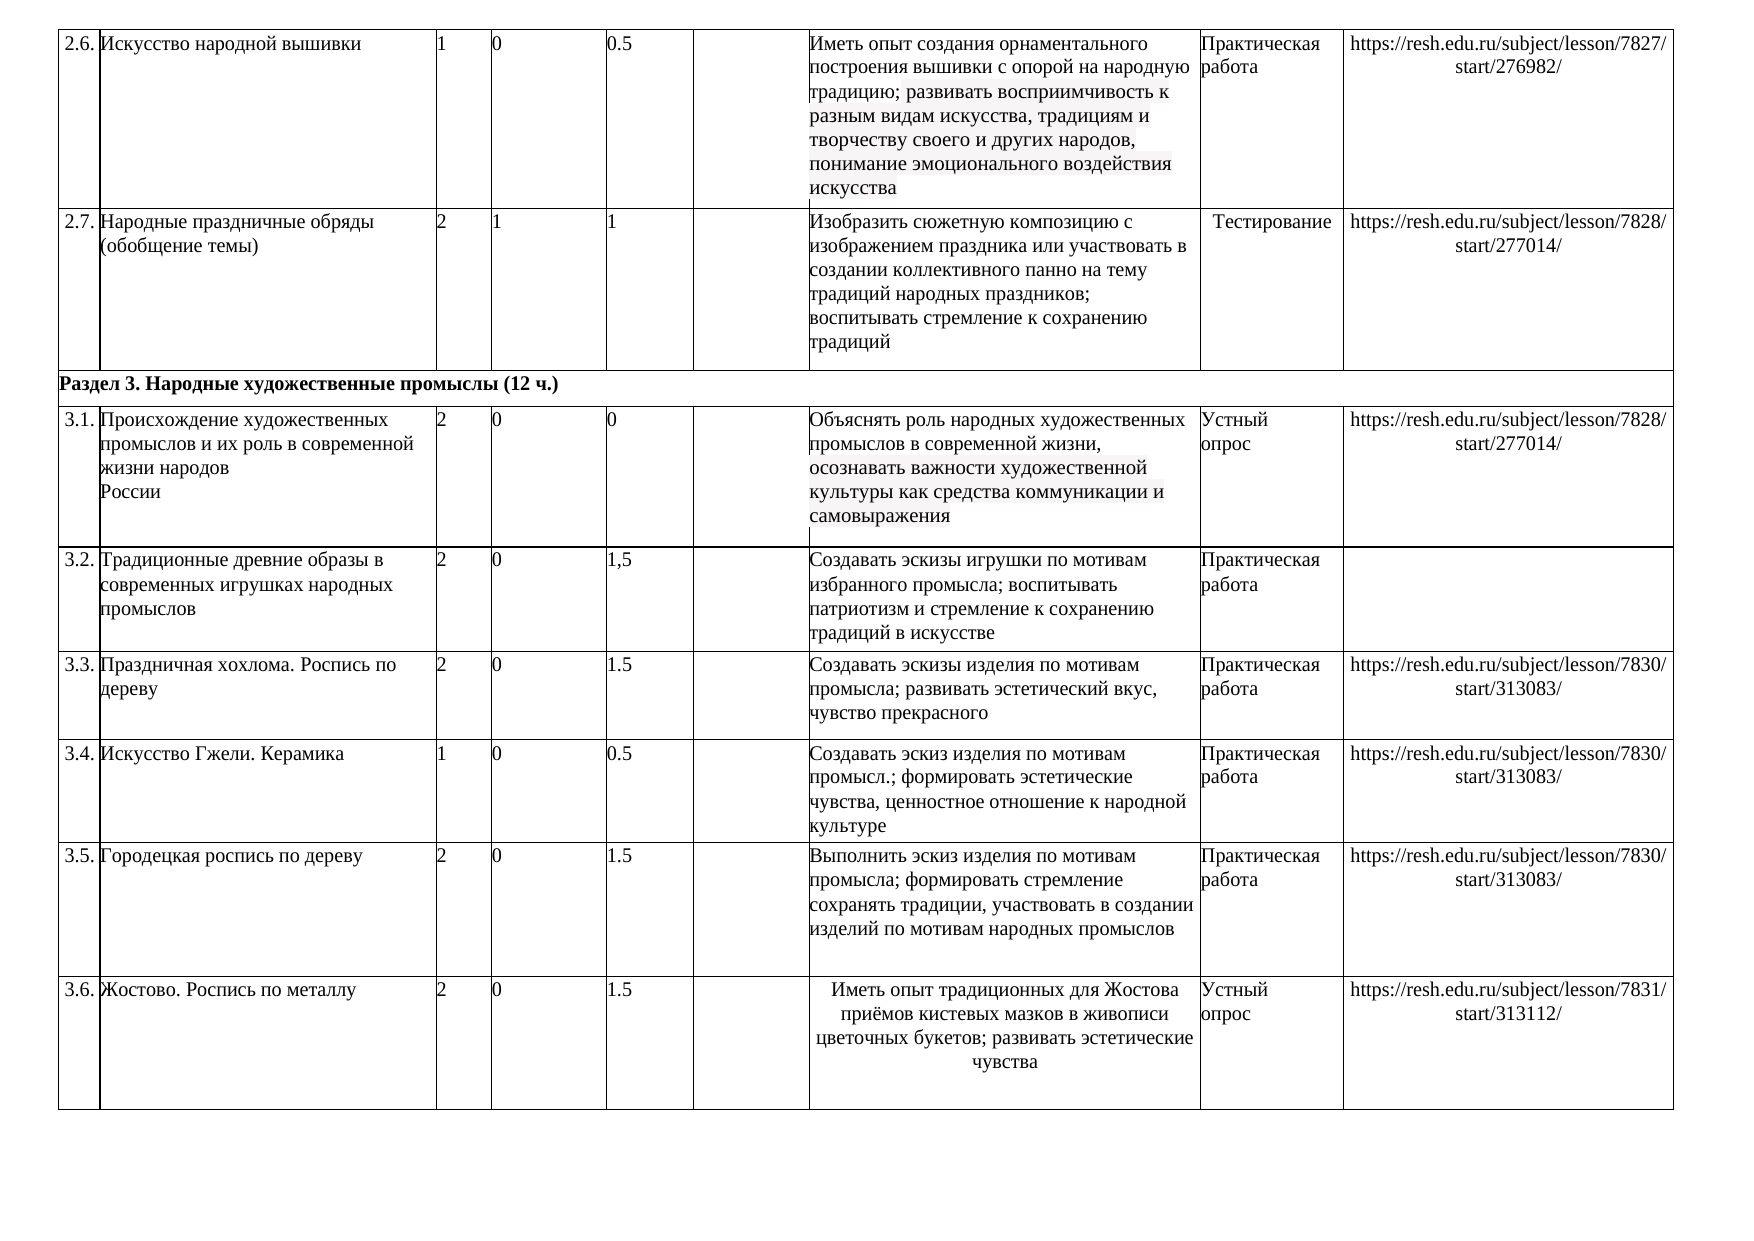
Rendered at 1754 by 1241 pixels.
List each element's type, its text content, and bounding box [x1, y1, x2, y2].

table_cell Происхождение художественных промыслов и их роль в современной жизни народов России [101, 407, 436, 546]
table_cell 0 [492, 407, 606, 546]
table_cell 3.3. [59, 652, 99, 739]
table_cell 3.2. [59, 548, 99, 651]
table_cell [694, 740, 809, 842]
table_cell 0 [607, 407, 693, 546]
table_cell Раздел 3. Народные художественные промыслы (12 ч.) [59, 371, 1673, 406]
table_cell 0 [492, 843, 606, 976]
table_cell Иметь опыт традиционных для Жостова приёмов кистевых мазков в живописи цветочных букетов; развивать эстетические чувства [810, 977, 1200, 1109]
table_cell Выполнить эскиз изделия по мотивам промысла; формировать стремление сохранять традиции, участвовать в создании изделий по мотивам народных промыслов [810, 843, 1200, 976]
table_cell Традиционные древние образы в современных игрушках народных промыслов [101, 548, 436, 651]
table_cell 1.5 [607, 977, 693, 1109]
table_cell 2 [437, 548, 491, 651]
table_cell https://resh.edu.ru/subject/lesson/7830/start/313083/ [1344, 652, 1673, 739]
table_cell Практическая работа [1201, 740, 1343, 842]
table_cell Объяснять роль народных художественных промыслов в современной жизни, осознавать важности художественной культуры как средства коммуникации и самовыражения [810, 407, 1200, 546]
table_cell 0.5 [607, 30, 693, 207]
table_cell 2 [437, 407, 491, 546]
table_cell Праздничная хохлома. ​Роспись по дереву [101, 652, 436, 739]
table_cell Создавать эскиз изделия по мотивам промысл.; формировать эстетические чувства, ценностное отношение к народной культуре [810, 740, 1200, 842]
table_cell Изобразить сюжетную композицию с изображением праздника или участвовать в создании коллективного панно на тему традиций народных праздников; воспитывать стремление к сохранению традиций [810, 209, 1200, 369]
table_cell https://resh.edu.ru/subject/lesson/7830/start/313083/ [1344, 843, 1673, 976]
table_cell Тестирование [1201, 209, 1343, 369]
table_cell Иметь опыт создания орнаментального построения вышивки с опорой на народную традицию; развивать восприимчивость к разным видам искусства, традициям и творчеству своего и других народов, понимание эмоционального воздействия искусства [810, 30, 1200, 207]
table_cell [694, 407, 809, 546]
table_cell https://resh.edu.ru/subject/lesson/7828/start/277014/ [1344, 209, 1673, 369]
table_cell [1344, 548, 1673, 651]
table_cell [1344, 30, 1673, 207]
table_cell Создавать эскизы изделия по мотивам промысла; развивать эстетический вкус, чувство прекрасного [810, 652, 1200, 739]
table_cell [694, 843, 809, 976]
table_cell Практическая работа [1201, 652, 1343, 739]
table_cell [694, 548, 809, 651]
table_cell 0 [492, 652, 606, 739]
table_cell Народные праздничные обряды (обобщение темы) [101, 209, 436, 369]
table_cell 1 [437, 30, 491, 207]
table_cell 2 [437, 652, 491, 739]
table_cell 1 [492, 209, 606, 369]
table_cell Устный опрос [1201, 407, 1343, 546]
table_cell Искусство народной вышивки [101, 30, 436, 207]
table_cell 2 [437, 209, 491, 369]
table_cell 1.5 [607, 843, 693, 976]
table_cell 3.5. [59, 843, 99, 976]
table_cell Практическая работа [1201, 548, 1343, 651]
table_cell 2 [437, 843, 491, 976]
table_cell Практическая работа [1201, 843, 1343, 976]
table_cell 3.1. [59, 407, 99, 546]
table_cell Искусство Гжели. Керамика [101, 740, 436, 842]
table_cell 0.5 [607, 740, 693, 842]
table_cell 2 [437, 977, 491, 1109]
table_cell https://resh.edu.ru/subject/lesson/7830/start/313083/ [1344, 740, 1673, 842]
table_cell 3.4. [59, 740, 99, 842]
table_cell 0 [492, 30, 606, 207]
table_cell Городецкая роспись по дереву [101, 843, 436, 976]
table_cell 1 [437, 740, 491, 842]
table_cell [694, 30, 809, 207]
table_cell 0 [492, 740, 606, 842]
table_cell [694, 977, 809, 1109]
table_cell 2.7. [59, 209, 99, 369]
table_cell https://resh.edu.ru/subject/lesson/7828/start/277014/ [1344, 407, 1673, 546]
table_cell Устный опрос [1201, 977, 1343, 1109]
table_cell Практическая работа [1201, 30, 1343, 207]
table_cell 3.6. [59, 977, 99, 1109]
table_cell [694, 652, 809, 739]
table_cell 0 [492, 977, 606, 1109]
table_cell 1,5 [607, 548, 693, 651]
table_cell 1 [607, 209, 693, 369]
table_cell 0 [492, 548, 606, 651]
table_cell 2.6. [59, 30, 99, 207]
table_cell Создавать эскизы игрушки по мотивам избранного промысла; воспитывать патриотизм и стремление к сохранению традиций в искусстве [810, 548, 1200, 651]
table_cell [694, 209, 809, 369]
table_cell https://resh.edu.ru/subject/lesson/7831/start/313112/ [1344, 977, 1673, 1109]
table_cell 1.5 [607, 652, 693, 739]
table_cell Жостово. Роспись по металлу [101, 977, 436, 1109]
